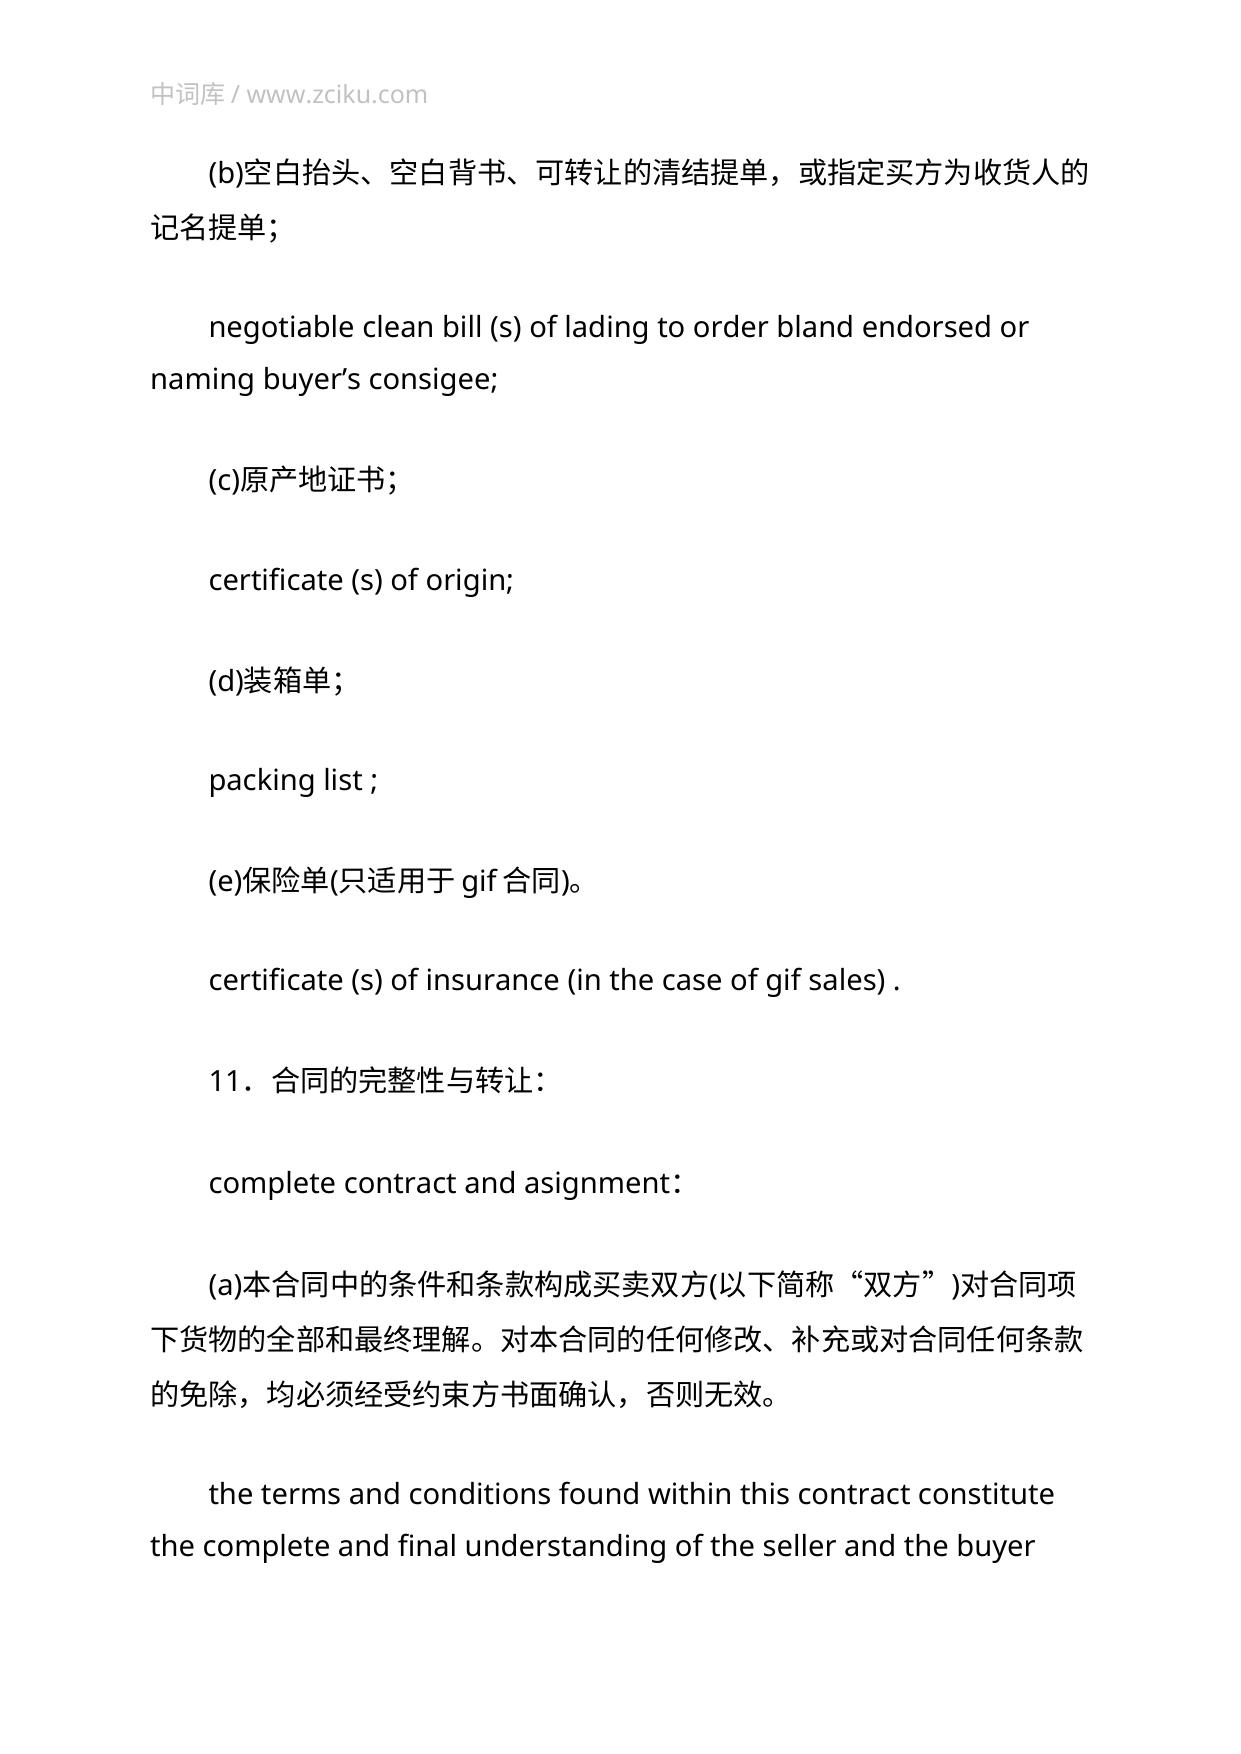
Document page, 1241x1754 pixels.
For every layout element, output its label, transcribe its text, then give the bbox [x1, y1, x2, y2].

text (e)保险单(只适用于gif合同)。 [150, 858, 1090, 900]
text 11．合同的完整性与转让： [150, 1058, 1090, 1100]
text (b)空白抬头、空白背书、可转让的清结提单，或指定买方为收货人的记名提单； [150, 150, 1090, 247]
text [150, 1474, 1090, 1565]
text complete contract and asignment： [150, 1160, 1090, 1202]
text (a)本合同中的条件和条款构成买卖双方(以下简称“双方”)对合同项下货物的全部和最终理解。对本合同的任何修改、补充或对合同任何条款的免除，均必须经受约束方书面确认，否则无效。 [150, 1262, 1090, 1414]
text (c)原产地证书； [150, 457, 1090, 499]
text packing list ; [150, 759, 1090, 799]
text (d)装箱单； [150, 657, 1090, 699]
text certificate (s) of origin; [150, 559, 1090, 598]
text negotiable clean bill (s) of lading to order bland endorsed or naming buyer’s consigee; [150, 307, 1090, 398]
text certificate (s) of insurance (in the case of gif sales) . [150, 959, 1090, 999]
